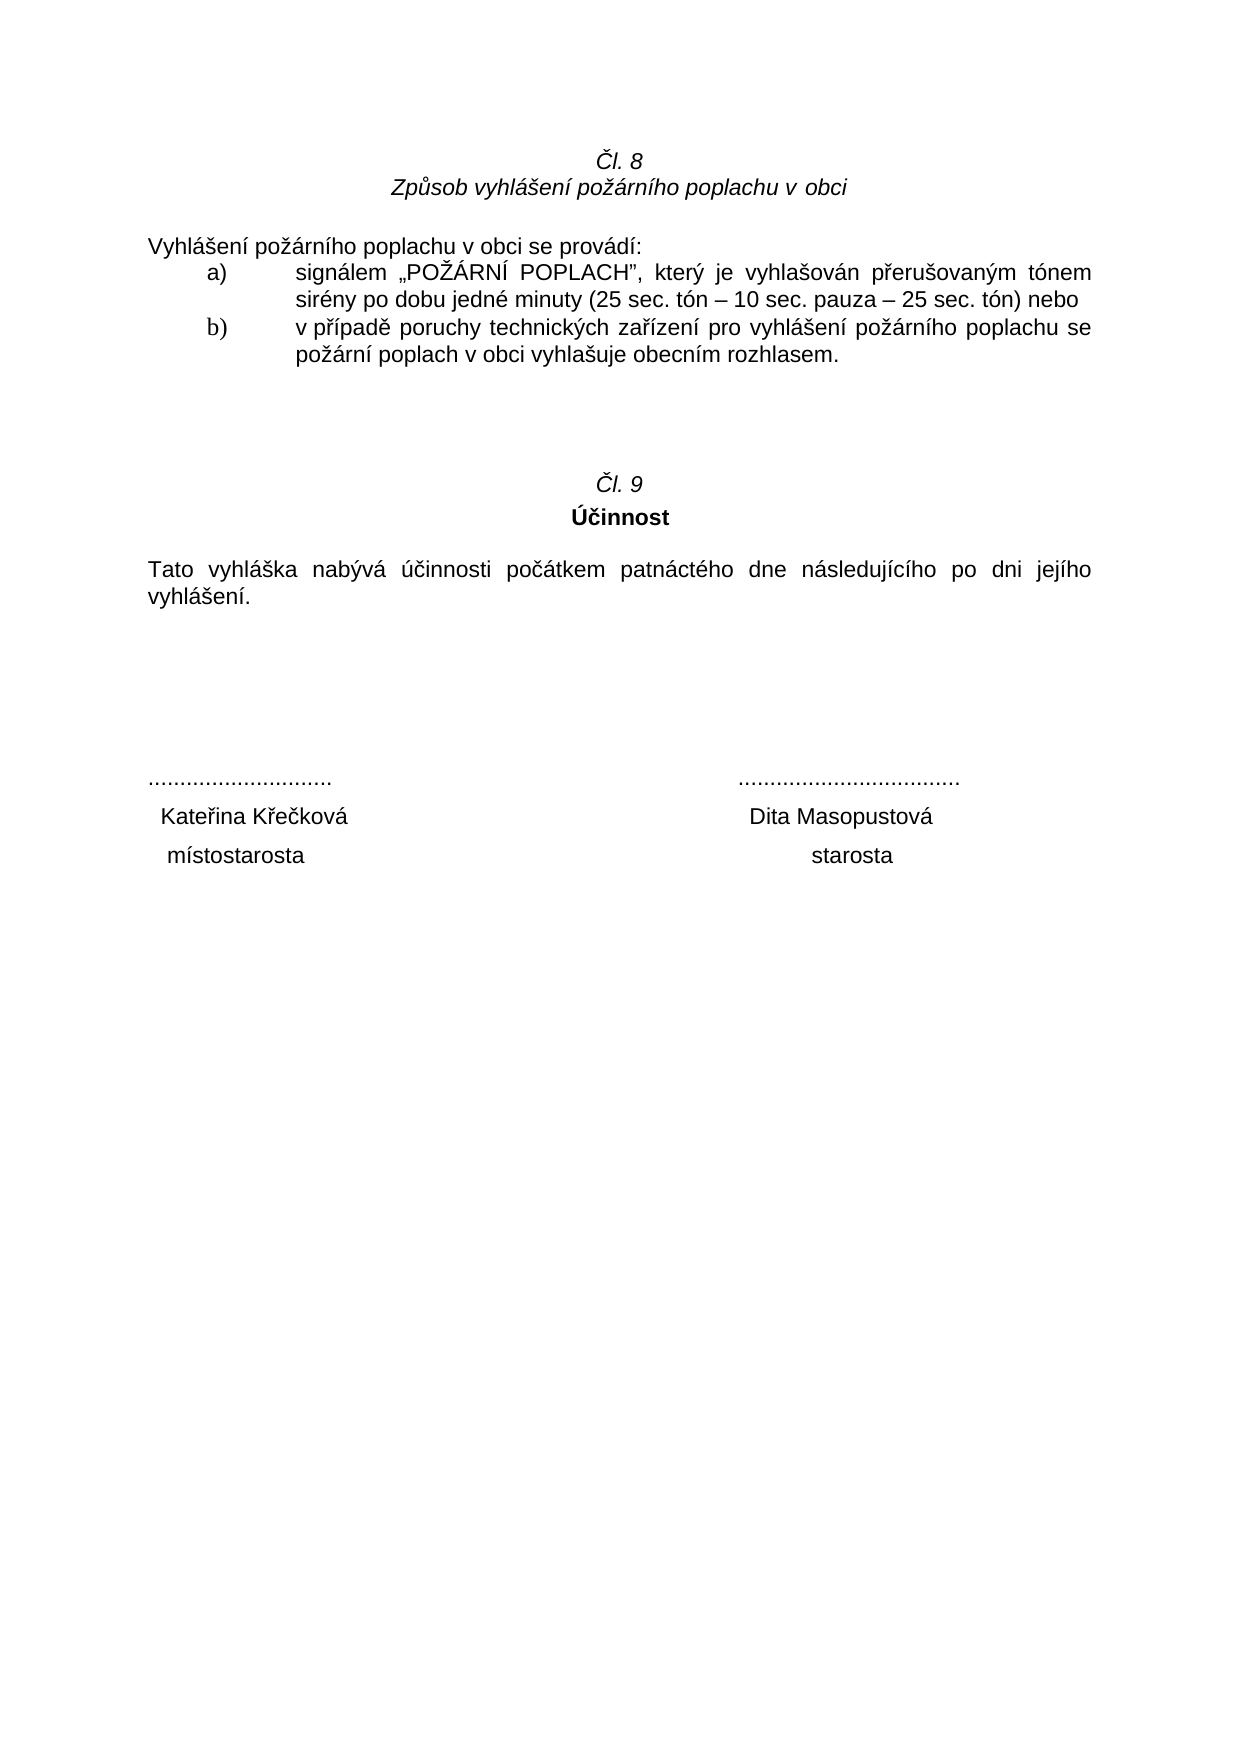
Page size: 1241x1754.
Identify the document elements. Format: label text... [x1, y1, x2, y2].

subtitle Čl. 9 [148, 471, 1093, 497]
text Účinnost [148, 504, 1093, 530]
list signálem „POŽÁRNÍ POPLACH”, který je vyhlašován přerušovaným tónem sirény po dobu jedné minuty (25 sec. tón – 10 sec. pauza – 25 sec. tón) nebo [207, 259, 1093, 312]
text Vyhlášení požárního poplachu v obci se provádí: [148, 233, 1093, 259]
subtitle Čl. 8 Způsob vyhlášení požárního poplachu v obci [148, 148, 1093, 200]
text ............................. ................................... [148, 764, 1093, 790]
text Kateřina Křečková Dita Masopustová [148, 803, 1093, 829]
text Tato vyhláška nabývá účinnosti počátkem patnáctého dne následujícího po dni jejího vyhlášení. [148, 556, 1093, 609]
text místostarosta starosta [148, 842, 1093, 868]
list v případě poruchy technických zařízení pro vyhlášení požárního poplachu se požární poplach v obci vyhlašuje obecním rozhlasem. [207, 312, 1093, 367]
